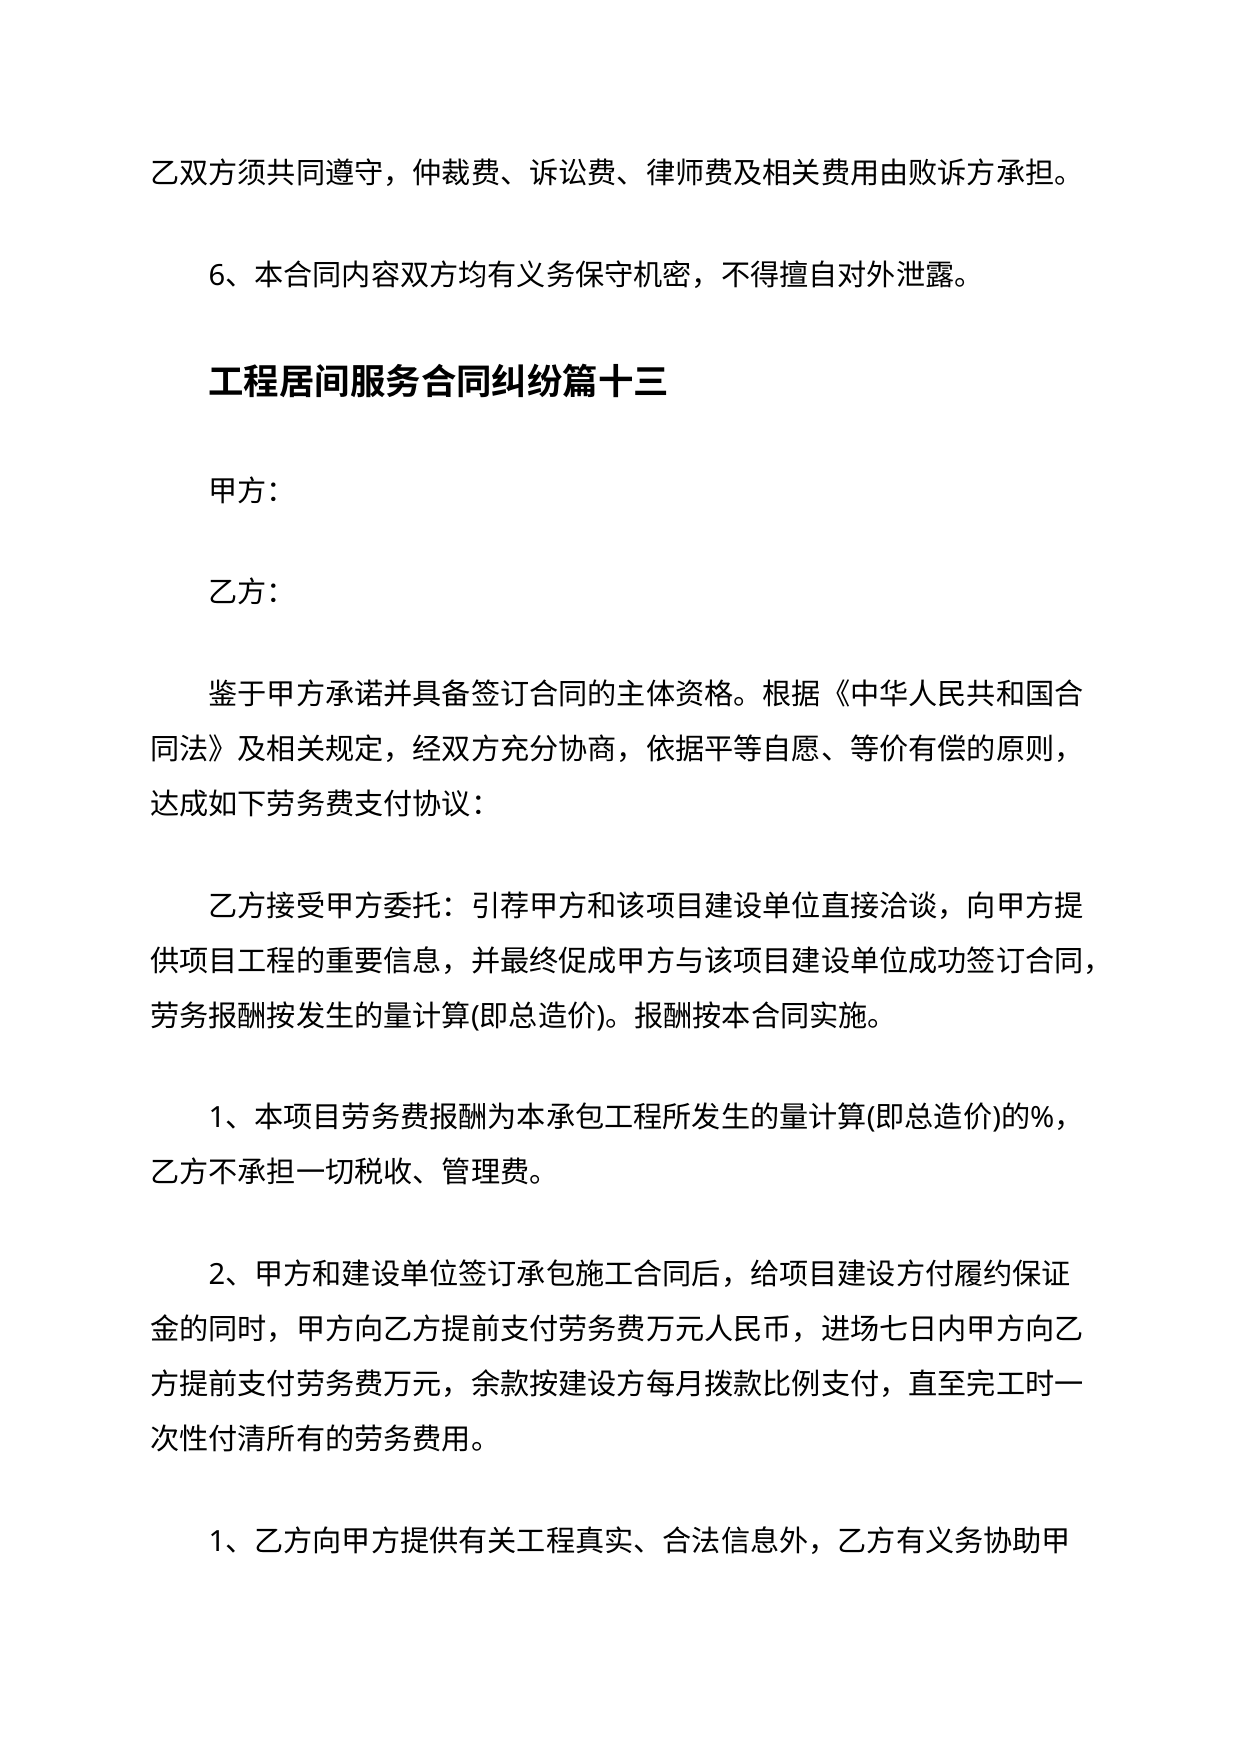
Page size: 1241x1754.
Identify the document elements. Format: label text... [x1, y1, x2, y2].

text 乙方接受甲方委托：引荐甲方和该项目建设单位直接洽谈，向甲方提供项目工程的重要信息，并最终促成甲方与该项目建设单位成功签订合同，劳务报酬按发生的量计算(即总造价)。报酬按本合同实施。 [150, 882, 1090, 1034]
text 乙方： [150, 569, 1090, 611]
text 甲方： [150, 467, 1090, 509]
text 鉴于甲方承诺并具备签订合同的主体资格。根据《中华人民共和国合同法》及相关规定，经双方充分协商，依据平等自愿、等价有偿的原则，达成如下劳务费支付协议： [150, 671, 1090, 823]
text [150, 150, 1090, 192]
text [150, 1517, 1090, 1560]
text 2、甲方和建设单位签订承包施工合同后，给项目建设方付履约保证金的同时，甲方向乙方提前支付劳务费万元人民币，进场七日内甲方向乙方提前支付劳务费万元，余款按建设方每月拨款比例支付，直至完工时一次性付清所有的劳务费用。 [150, 1251, 1090, 1458]
text 工程居间服务合同纠纷篇十三 [150, 354, 1090, 405]
text 6、本合同内容双方均有义务保守机密，不得擅自对外泄露。 [150, 252, 1090, 294]
text 1、本项目劳务费报酬为本承包工程所发生的量计算(即总造价)的%，乙方不承担一切税收、管理费。 [150, 1094, 1090, 1191]
